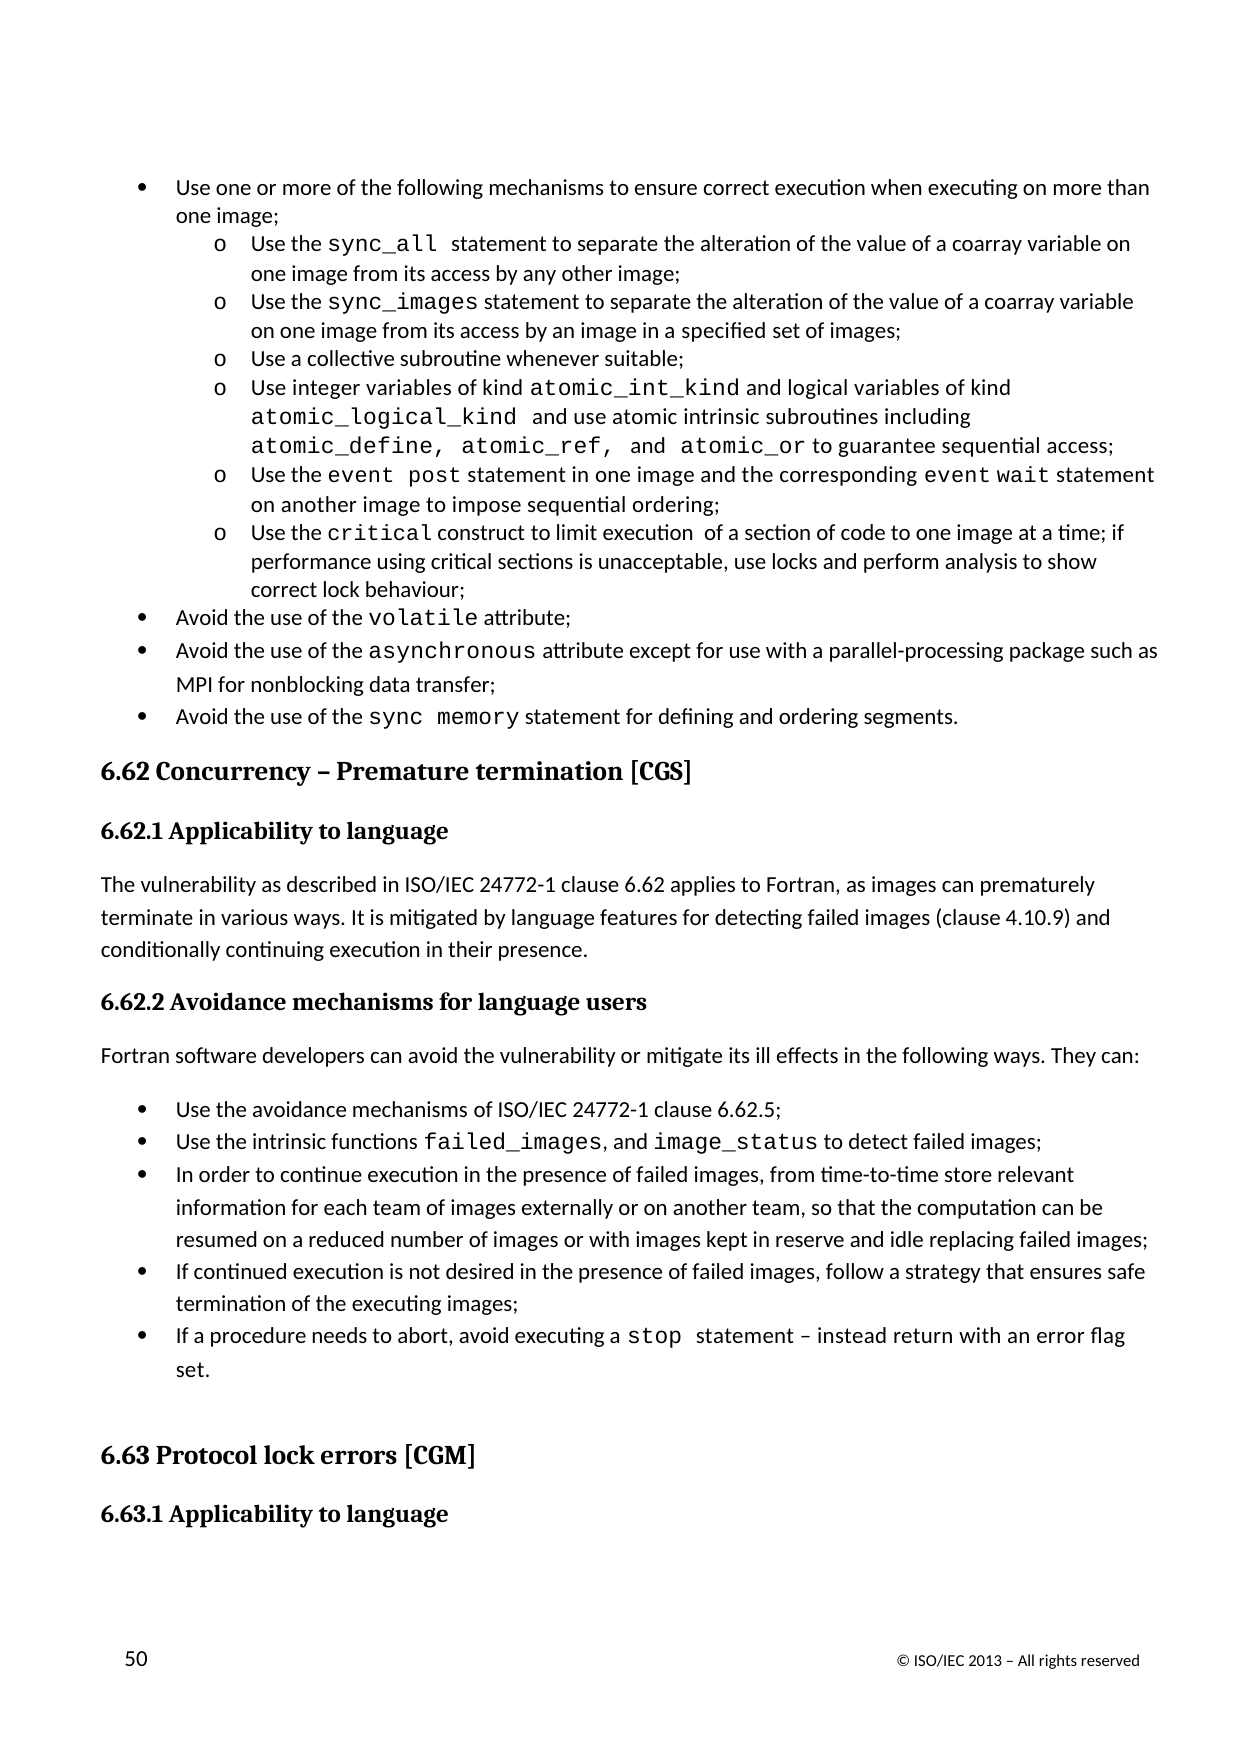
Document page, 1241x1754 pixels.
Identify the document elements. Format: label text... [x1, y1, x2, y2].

list Use one or more of the following mechanisms to ensure correct execution when executing on more than one image; [138, 173, 1164, 229]
list Use the critical construct to limit execution of a section of code to one image at a time; if performance using critical sections is unacceptable, use locks and perform analysis to show correct lock behaviour; [213, 518, 1164, 603]
text 6.63.1 Applicability to language [101, 1500, 1164, 1529]
list Use the event post statement in one image and the corresponding event wait statement on another image to impose sequential ordering; [213, 461, 1164, 518]
list If continued execution is not desired in the presence of failed images, follow a strategy that ensures safe termination of the executing images; [138, 1257, 1164, 1317]
list Use the sync_images statement to separate the alteration of the value of a coarray variable on one image from its access by an image in a specified set of images; [213, 287, 1164, 344]
list Use the avoidance mechanisms of ISO/IEC 24772-1 clause 6.62.5; [138, 1095, 1164, 1123]
list Use integer variables of kind atomic_int_kind and logical variables of kind atomic_logical_kind and use atomic intrinsic subroutines including atomic_define, atomic_ref, and atomic_or to guarantee sequential access; [213, 373, 1164, 461]
list Avoid the use of the asynchronous attribute except for use with a parallel-processing package such as MPI for nonblocking data transfer; [138, 637, 1164, 698]
subtitle 6.63 Protocol lock errors [CGM] [101, 1440, 1164, 1471]
list If a procedure needs to abort, avoid executing a stop statement – instead return with an error flag set. [138, 1321, 1164, 1383]
list In order to continue execution in the presence of failed images, from time-to-time store relevant information for each team of images externally or on another team, so that the computation can be resumed on a reduced number of images or with images kept in reserve and idle replacing failed images; [138, 1160, 1164, 1253]
text Fortran software developers can avoid the vulnerability or mitigate its ill effects in the following ways. They can: [101, 1042, 1164, 1070]
list Use the sync_all statement to separate the alteration of the value of a coarray variable on one image from its access by any other image; [213, 229, 1164, 287]
list Use a collective subroutine whenever suitable; [213, 344, 1164, 373]
list Use the intrinsic functions failed_images, and image_status to detect failed images; [138, 1127, 1164, 1156]
text 6.62.2 Avoidance mechanisms for language users [101, 988, 1164, 1017]
list Avoid the use of the volatile attribute; [138, 603, 1164, 632]
list Avoid the use of the sync memory statement for defining and ordering segments. [138, 702, 1164, 731]
text The vulnerability as described in ISO/IEC 24772-1 clause 6.62 applies to Fortran, as images can prematurely terminate in various ways. It is mitigated by language features for detecting failed images (clause 4.10.9) and conditionally continuing execution in their presence. [101, 870, 1164, 963]
subtitle 6.62 Concurrency – Premature termination [CGS] [101, 756, 1164, 788]
text 6.62.1 Applicability to language [101, 817, 1164, 845]
